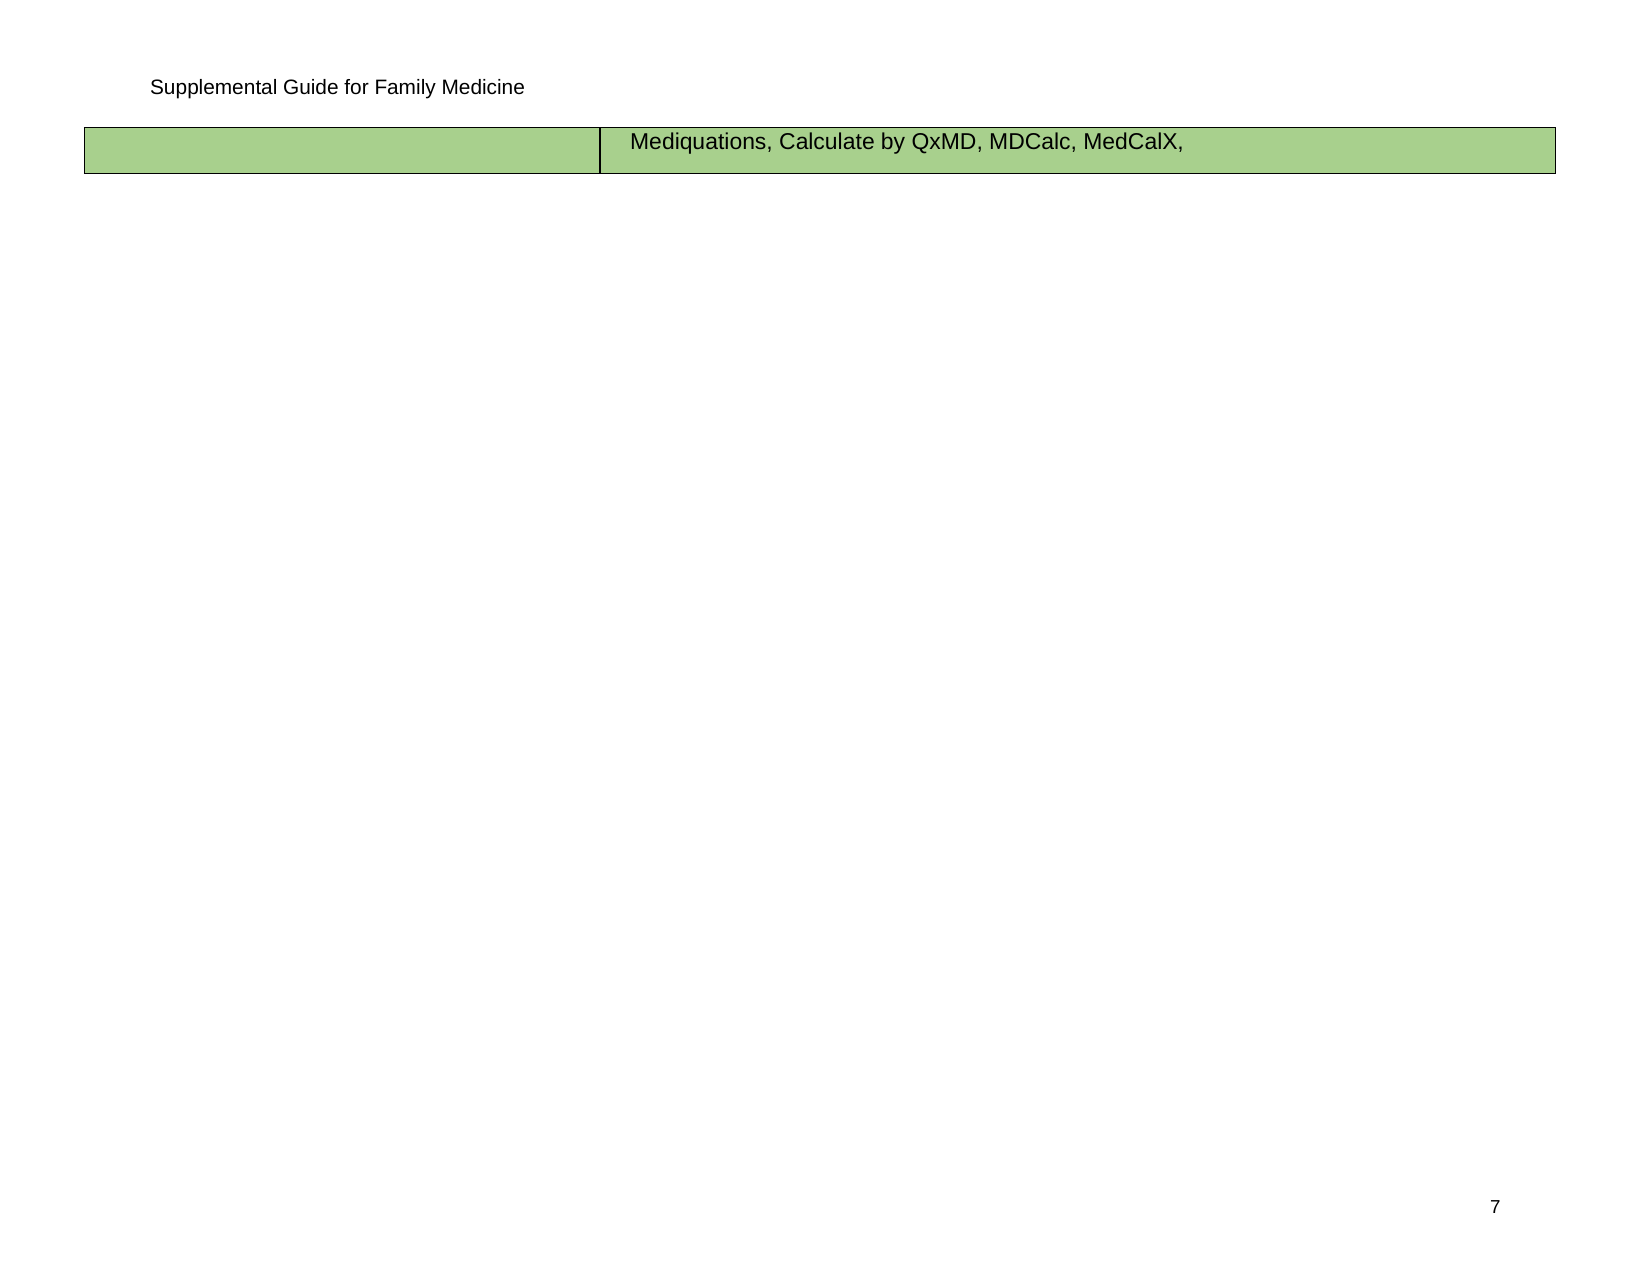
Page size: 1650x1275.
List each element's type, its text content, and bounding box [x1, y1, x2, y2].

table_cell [601, 128, 1555, 173]
table_cell Notes or Resources [85, 128, 599, 173]
